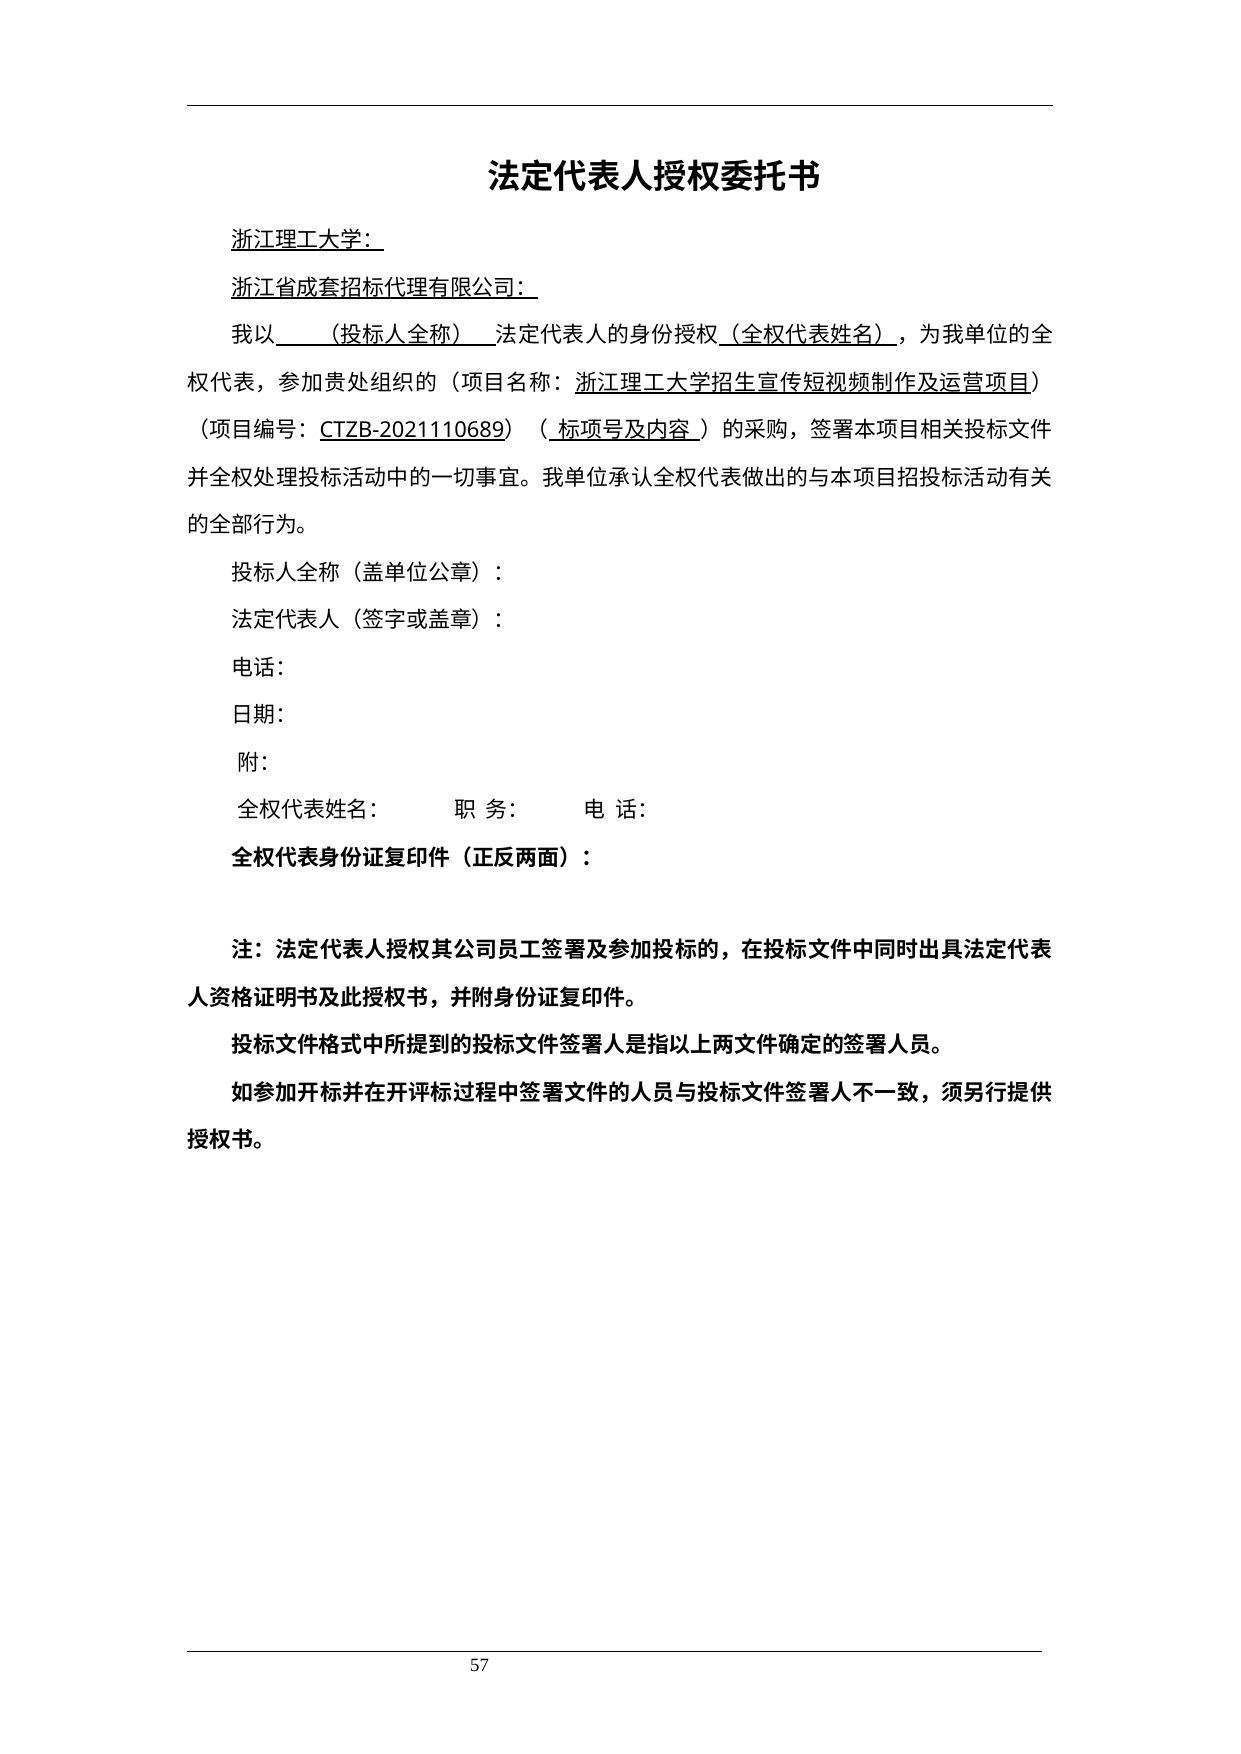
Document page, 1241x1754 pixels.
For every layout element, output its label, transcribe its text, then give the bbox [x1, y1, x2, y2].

text 全权代表身份证复印件（正反两面）： [187, 840, 1053, 872]
text 投标人全称（盖单位公章）： [187, 555, 1053, 587]
text 浙江理工大学： [187, 222, 1053, 254]
text 附： [187, 745, 1053, 777]
text 日期： [187, 697, 1053, 729]
text 我以 （投标人全称） 法定代表人的身份授权（全权代表姓名），为我单位的全权代表，参加贵处组织的（项目名称：浙江理工大学招生宣传短视频制作及运营项目）（项目编号：CTZB-2021110689）（ 标项号及内容 ）的采购，签署本项目相关投标文件并全权处理投标活动中的一切事宜。我单位承认全权代表做出的与本项目招投标活动有关的全部行为。 [187, 317, 1053, 539]
text 注：法定代表人授权其公司员工签署及参加投标的，在投标文件中同时出具法定代表人资格证明书及此授权书，并附身份证复印件。 [187, 932, 1053, 1011]
text 电话： [187, 650, 1053, 682]
text 投标文件格式中所提到的投标文件签署人是指以上两文件确定的签署人员。 [187, 1027, 1053, 1059]
text 浙江省成套招标代理有限公司： [187, 270, 1053, 301]
text 如参加开标并在开评标过程中签署文件的人员与投标文件签署人不一致，须另行提供授权书。 [187, 1074, 1053, 1154]
text 法定代表人授权委托书 [187, 150, 1053, 198]
text 法定代表人（签字或盖章）： [187, 602, 1053, 634]
text 全权代表姓名： 职 务： 电 话： [187, 792, 1053, 824]
